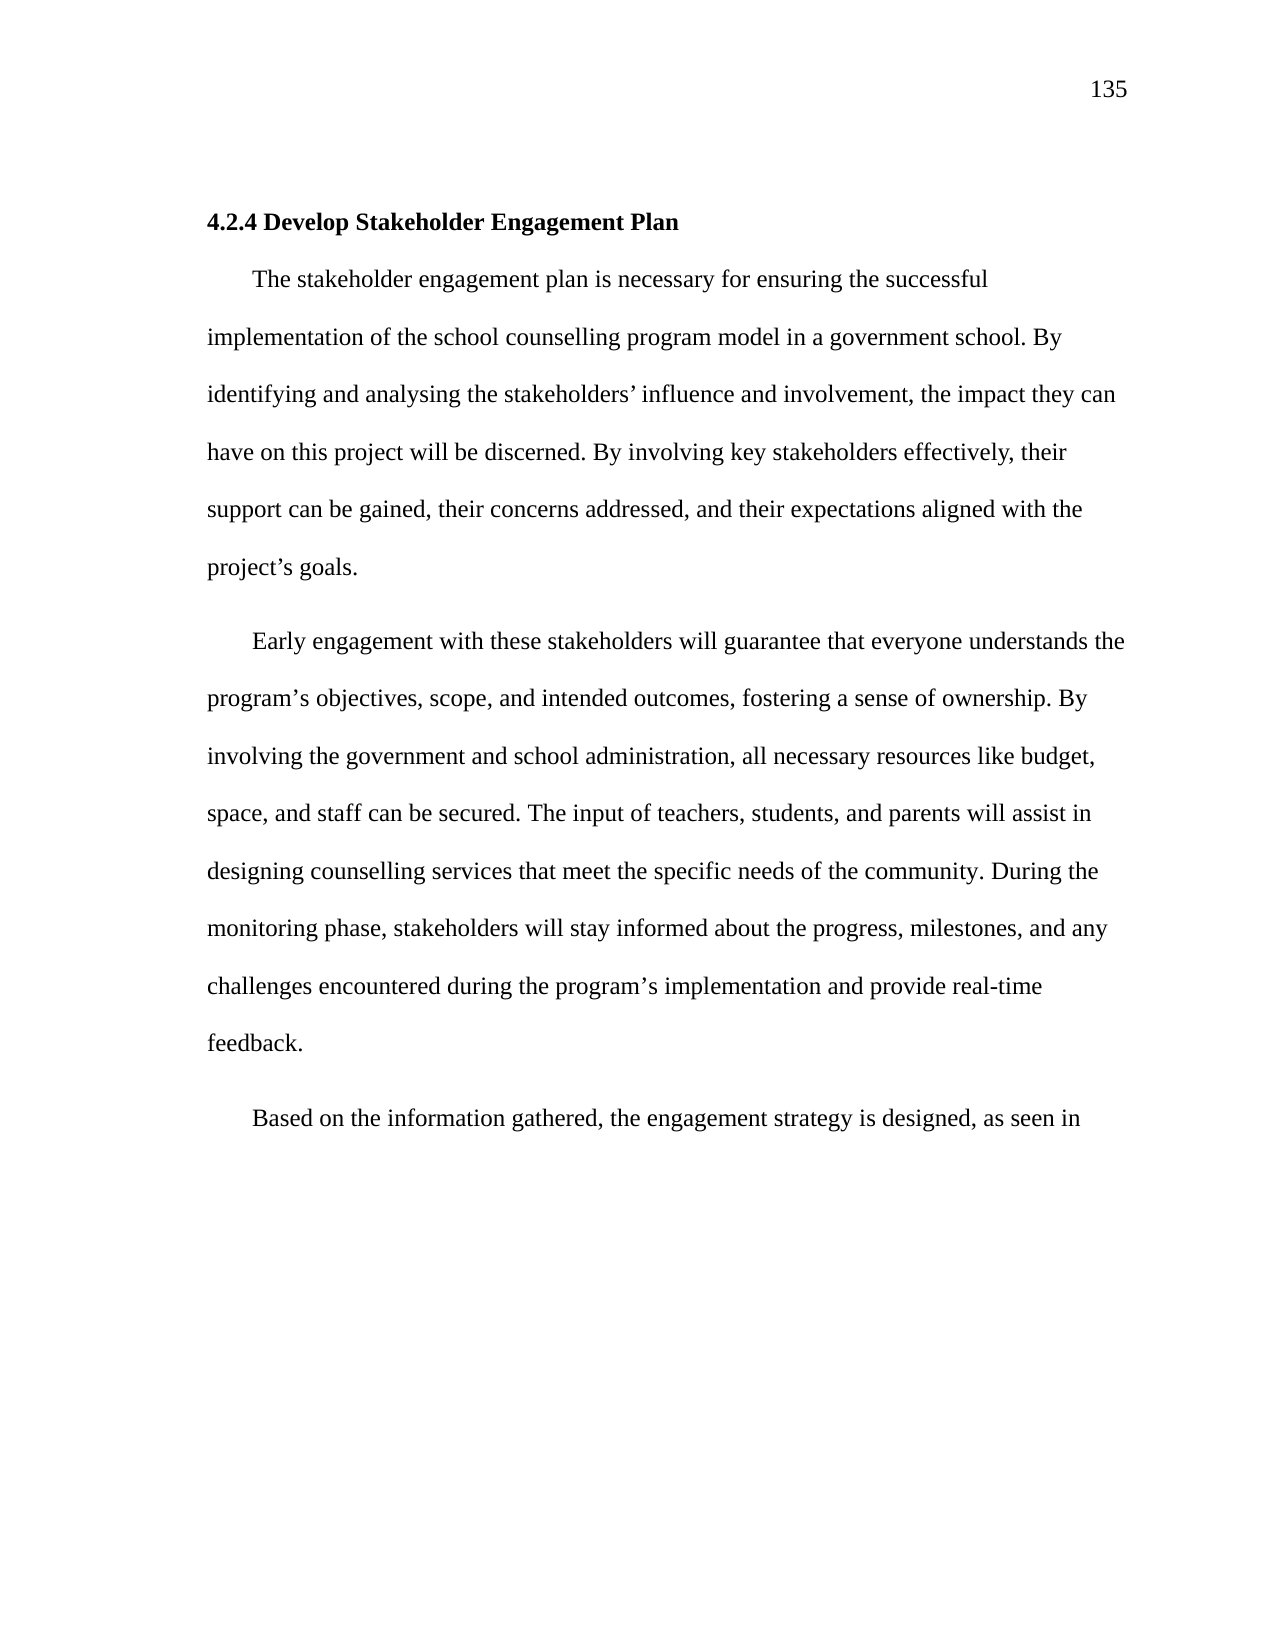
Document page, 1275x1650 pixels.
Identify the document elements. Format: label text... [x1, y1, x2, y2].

text The stakeholder engagement plan is necessary for ensuring the successful implementation of the school counselling program model in a government school. By identifying and analysing the stakeholders’ influence and involvement, the impact they can have on this project will be discerned. By involving key stakeholders effectively, their support can be gained, their concerns addressed, and their expectations aligned with the project’s goals. [207, 264, 1127, 581]
text Based on the information gathered, the engagement strategy is designed, as seen in [207, 1103, 1127, 1131]
text 4.2.4 Develop Stakeholder Engagement Plan [207, 207, 1127, 264]
text Early engagement with these stakeholders will guarantee that everyone understands the program’s objectives, scope, and intended outcomes, fostering a sense of ownership. By involving the government and school administration, all necessary resources like budget, space, and staff can be secured. The input of teachers, students, and parents will assist in designing counselling services that meet the specific needs of the community. During the monitoring phase, stakeholders will stay informed about the progress, milestones, and any challenges encountered during the program’s implementation and provide real-time feedback. [207, 626, 1127, 1057]
